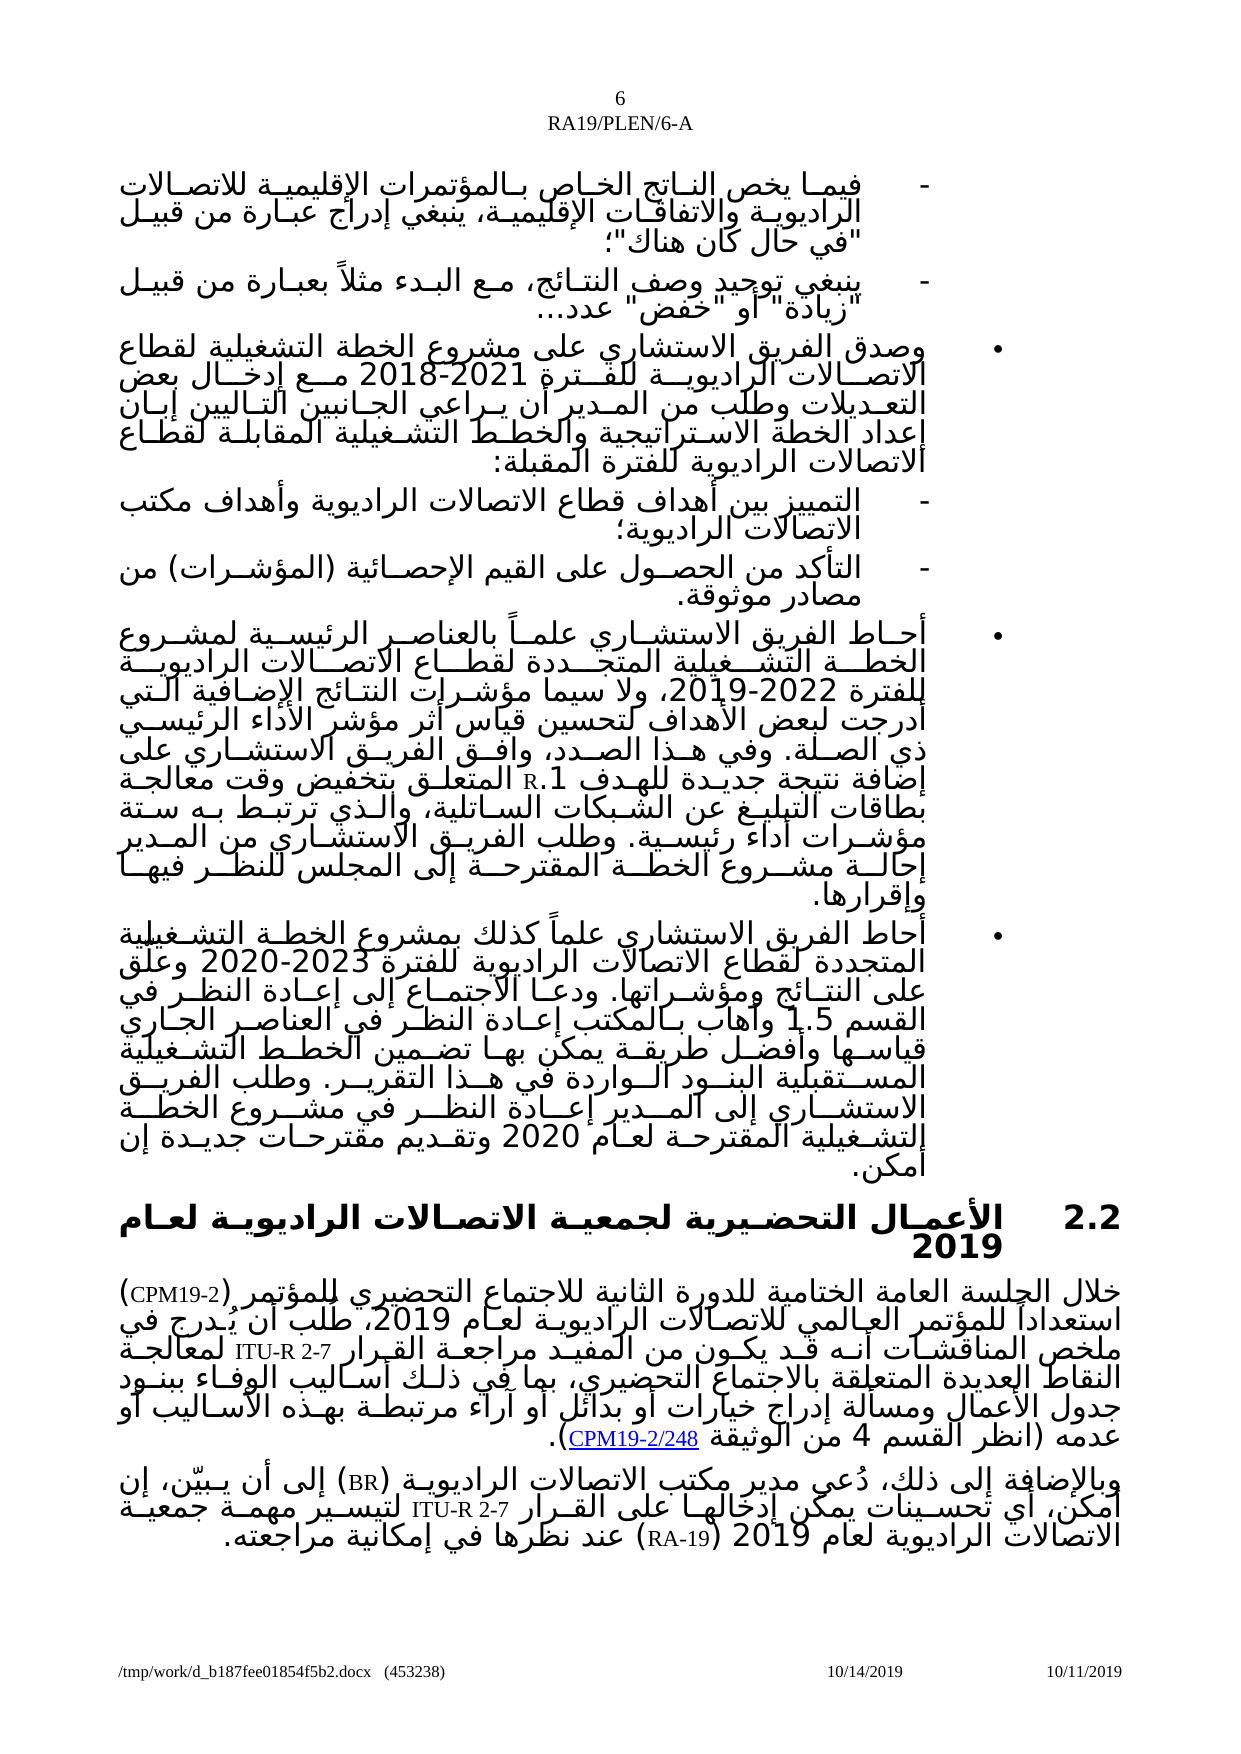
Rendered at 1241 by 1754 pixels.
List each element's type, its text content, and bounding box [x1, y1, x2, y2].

text - التمييز بين أهداف قطاع الاتصالات الراديوية وأهداف مكتب الاتصالات الراديوية؛ [118, 488, 930, 547]
text وبالإضافة إلى ذلك، دُعي مدير مكتب الاتصالات الراديوية (BR) إلى أن يبيّن، إن أمكن، أي تحسينات يمكن إدخالها على القرار ITU-R 2-7 لتيسير مهمة جمعية الاتصالات الراديوية لعام 2019 (RA-19) عند نظرها في إمكانية مراجعته. [118, 1467, 1122, 1554]
subtitle 2.2 الأعمال التحضيرية لجمعية الاتصالات الراديوية لعام 2019 [118, 1204, 1122, 1267]
text - ينبغي توحيد وصف النتائج، مع البدء مثلاً بعبارة من قبيل "زيادة" أو "خفض" عدد... [118, 268, 930, 326]
text أحاط الفريق الاستشاري علماً بالعناصر الرئيسية لمشروع الخطة التشغيلية المتجددة لقطاع الاتصالات الراديوية للفترة 2022-2019، ولا سيما مؤشرات النتائج الإضافية التي أدرجت لبعض الأهداف لتحسين قياس أثر مؤشر الأداء الرئيسي ذي الصلة. وفي هذا الصدد، وافق الفريق الاستشاري على إضافة نتيجة جديدة للهدف 1.R المتعلق بتخفيض وقت معالجة بطاقات التبليغ عن الشبكات الساتلية، والذي ترتبط به ستة مؤشرات أداء رئيسية. وطلب الفريق الاستشاري من المدير إحالة مشروع الخطة المقترحة إلى المجلس للنظر فيها وإقرارها. [118, 621, 1004, 913]
text خلال الجلسة العامة الختامية للدورة الثانية للاجتماع التحضيري للمؤتمر (CPM19-2) استعداداً للمؤتمر العالمي للاتصالات الراديوية لعام 2019، طُلب أن يُدرج في ملخص المناقشات أنه قد يكون من المفيد مراجعة القرار ITU-R 2-7 لمعالجة النقاط العديدة المتعلقة بالاجتماع التحضيري، بما في ذلك أساليب الوفاء ببنود جدول الأعمال ومسألة إدراج خيارات أو بدائل أو آراء مرتبطة بهذه الأساليب أو عدمه (انظر القسم 4 من الوثيقة CPM19-2/248). [118, 1279, 1122, 1454]
text وصدق الفريق الاستشاري على مشروع الخطة التشغيلية لقطاع الاتصالات الراديوية للفترة 2021-2018 مع إدخال بعض التعديلات وطلب من المدير أن يراعي الجانبين التاليين إبان إعداد الخطة الاستراتيجية والخطط التشغيلية المقابلة لقطاع الاتصالات الراديوية للفترة المقبلة: [118, 334, 1004, 480]
text - فيما يخص الناتج الخاص بالمؤتمرات الإقليمية للاتصالات الراديوية والاتفاقات الإقليمية، ينبغي إدراج عبارة من قبيل "في حال كان هناك"؛ [118, 172, 930, 259]
text - التأكد من الحصول على القيم الإحصائية (المؤشرات) من مصادر موثوقة. [118, 555, 930, 613]
text أحاط الفريق الاستشاري علماً كذلك بمشروع الخطة التشغيلية المتجددة لقطاع الاتصالات الراديوية للفترة 2023-2020 وعلّق على النتائج ومؤشراتها. ودعا الاجتماع إلى إعادة النظر في القسم 1.5 وأهاب بالمكتب إعادة النظر في العناصر الجاري قياسها وأفضل طريقة يمكن بها تضمين الخطط التشغيلية المستقبلية البنود الواردة في هذا التقرير. وطلب الفريق الاستشاري إلى المدير إعادة النظر في مشروع الخطة التشغيلية المقترحة لعام 2020 وتقديم مقترحات جديدة إن أمكن. [118, 921, 1004, 1184]
